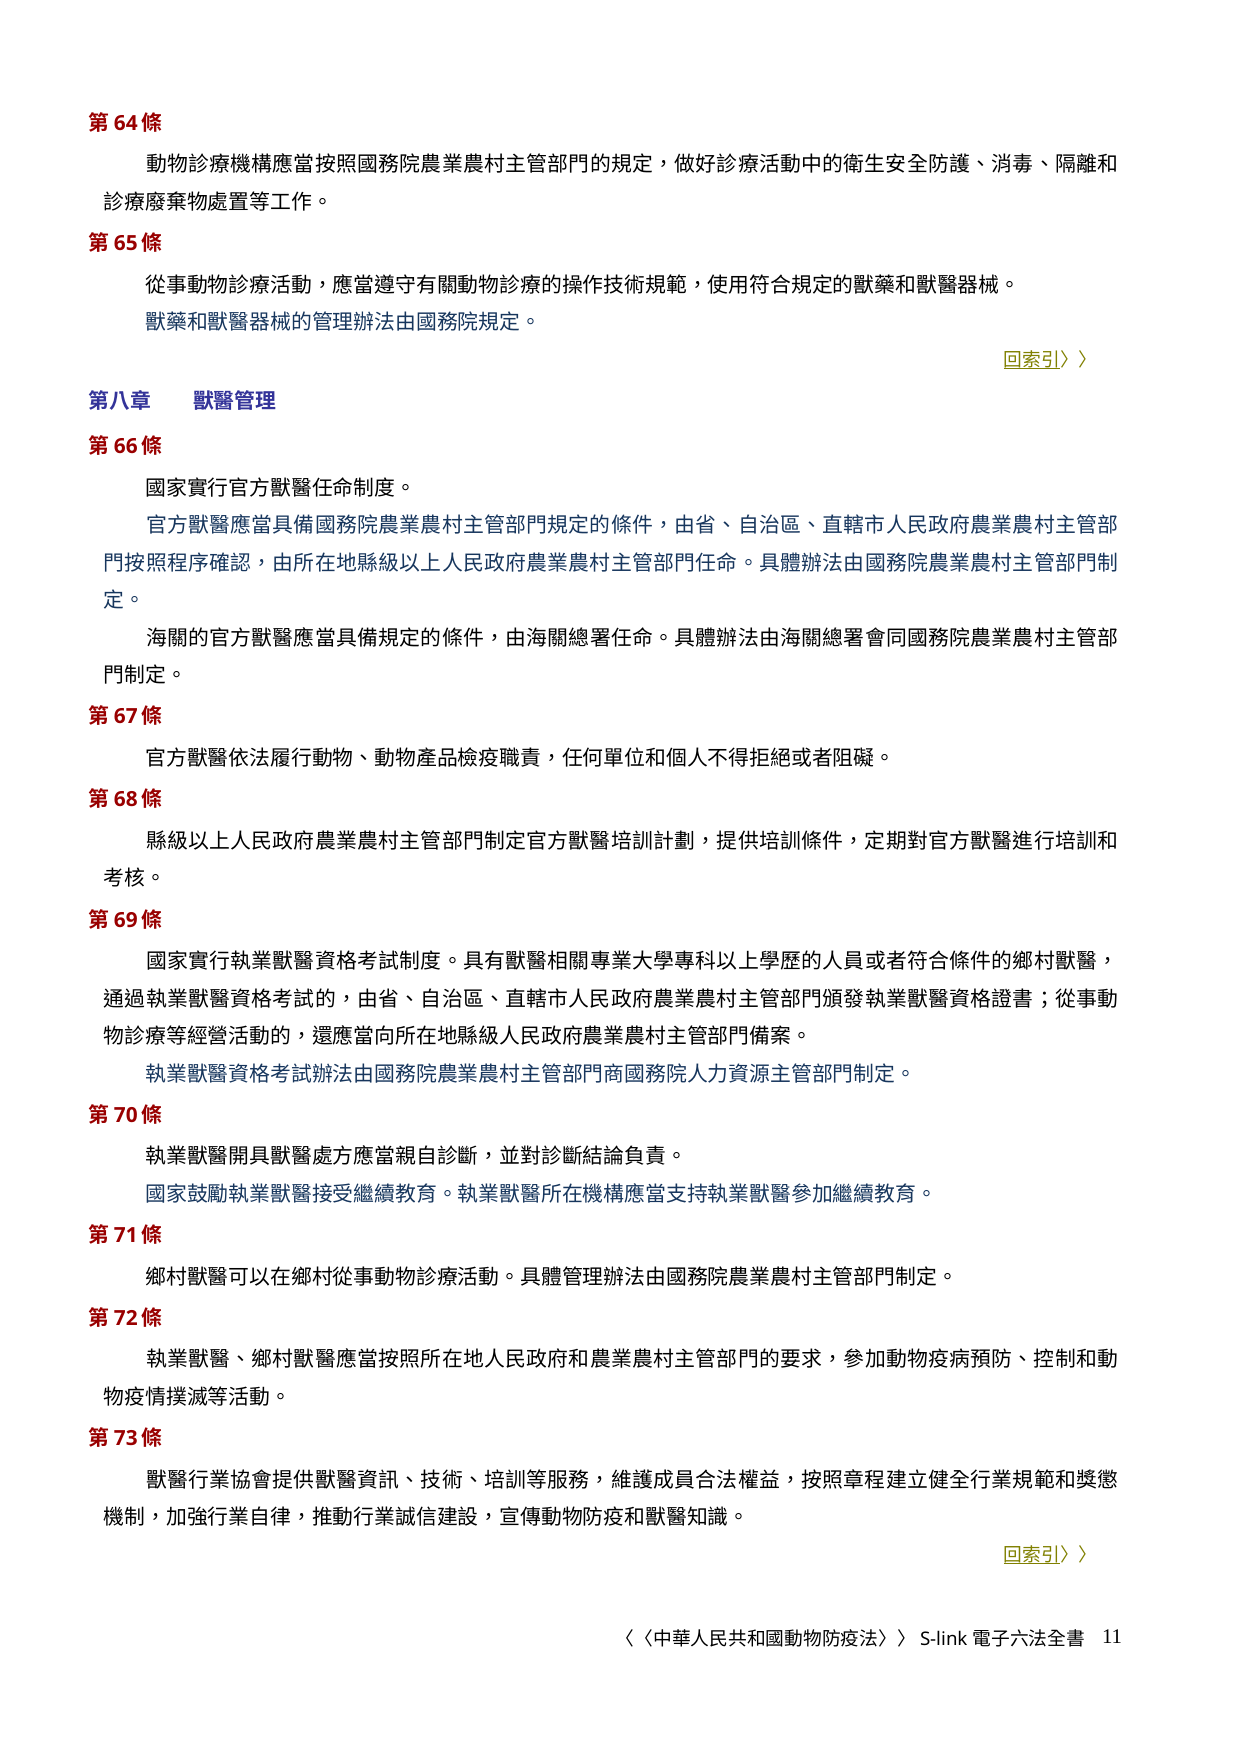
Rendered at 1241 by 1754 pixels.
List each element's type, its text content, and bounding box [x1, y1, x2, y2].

subtitle 第70條 [89, 1098, 1122, 1128]
text 執業獸醫開具獸醫處方應當親自診斷，並對診斷結論負責。 [103, 1136, 1122, 1173]
text 執業獸醫、鄉村獸醫應當按照所在地人民政府和農業農村主管部門的要求，參加動物疫病預防、控制和動物疫情撲滅等活動。 [103, 1339, 1122, 1414]
subtitle 第67條 [89, 700, 1122, 730]
text 獸醫行業協會提供獸醫資訊、技術、培訓等服務，維護成員合法權益，按照章程建立健全行業規範和獎懲機制，加強行業自律，推動行業誠信建設，宣傳動物防疫和獸醫知識。 [103, 1459, 1122, 1534]
text 從事動物診療活動，應當遵守有關動物診療的操作技術規範，使用符合規定的獸藥和獸醫器械。 [103, 264, 1122, 302]
text 回索引〉〉 [103, 339, 1122, 377]
text 縣級以上人民政府農業農村主管部門制定官方獸醫培訓計劃，提供培訓條件，定期對官方獸醫進行培訓和考核。 [103, 820, 1122, 895]
text 鄉村獸醫可以在鄉村從事動物診療活動。具體管理辦法由國務院農業農村主管部門制定。 [103, 1256, 1122, 1294]
subtitle 第73條 [89, 1422, 1122, 1452]
text 獸藥和獸醫器械的管理辦法由國務院規定。 [103, 302, 1122, 339]
text 國家鼓勵執業獸醫接受繼續教育。執業獸醫所在機構應當支持執業獸醫參加繼續教育。 [103, 1173, 1122, 1211]
subtitle 第66條 [89, 429, 1122, 460]
subtitle 第69條 [89, 903, 1122, 933]
subtitle 第八章 獸醫管理 [89, 384, 1122, 414]
text 官方獸醫依法履行動物、動物產品檢疫職責，任何單位和個人不得拒絕或者阻礙。 [103, 737, 1122, 775]
text 國家實行執業獸醫資格考試制度。具有獸醫相關專業大學專科以上學歷的人員或者符合條件的鄉村獸醫，通過執業獸醫資格考試的，由省、自治區、直轄市人民政府農業農村主管部門頒發執業獸醫資格證書；從事動物診療等經營活動的，還應當向所在地縣級人民政府農業農村主管部門備案。 [103, 941, 1122, 1053]
text 執業獸醫資格考試辦法由國務院農業農村主管部門商國務院人力資源主管部門制定。 [103, 1053, 1122, 1091]
text 回索引〉〉 [103, 1534, 1122, 1572]
subtitle 第64條 [89, 106, 1122, 136]
subtitle 第68條 [89, 782, 1122, 813]
subtitle 第72條 [89, 1301, 1122, 1332]
subtitle 第65條 [89, 226, 1122, 257]
subtitle 第71條 [89, 1218, 1122, 1249]
text 海關的官方獸醫應當具備規定的條件，由海關總署任命。具體辦法由海關總署會同國務院農業農村主管部門制定。 [103, 617, 1122, 692]
text 動物診療機構應當按照國務院農業農村主管部門的規定，做好診療活動中的衛生安全防護、消毒、隔離和診療廢棄物處置等工作。 [103, 144, 1122, 219]
text 官方獸醫應當具備國務院農業農村主管部門規定的條件，由省、自治區、直轄市人民政府農業農村主管部門按照程序確認，由所在地縣級以上人民政府農業農村主管部門任命。具體辦法由國務院農業農村主管部門制定。 [103, 505, 1122, 617]
text 國家實行官方獸醫任命制度。 [103, 467, 1122, 505]
